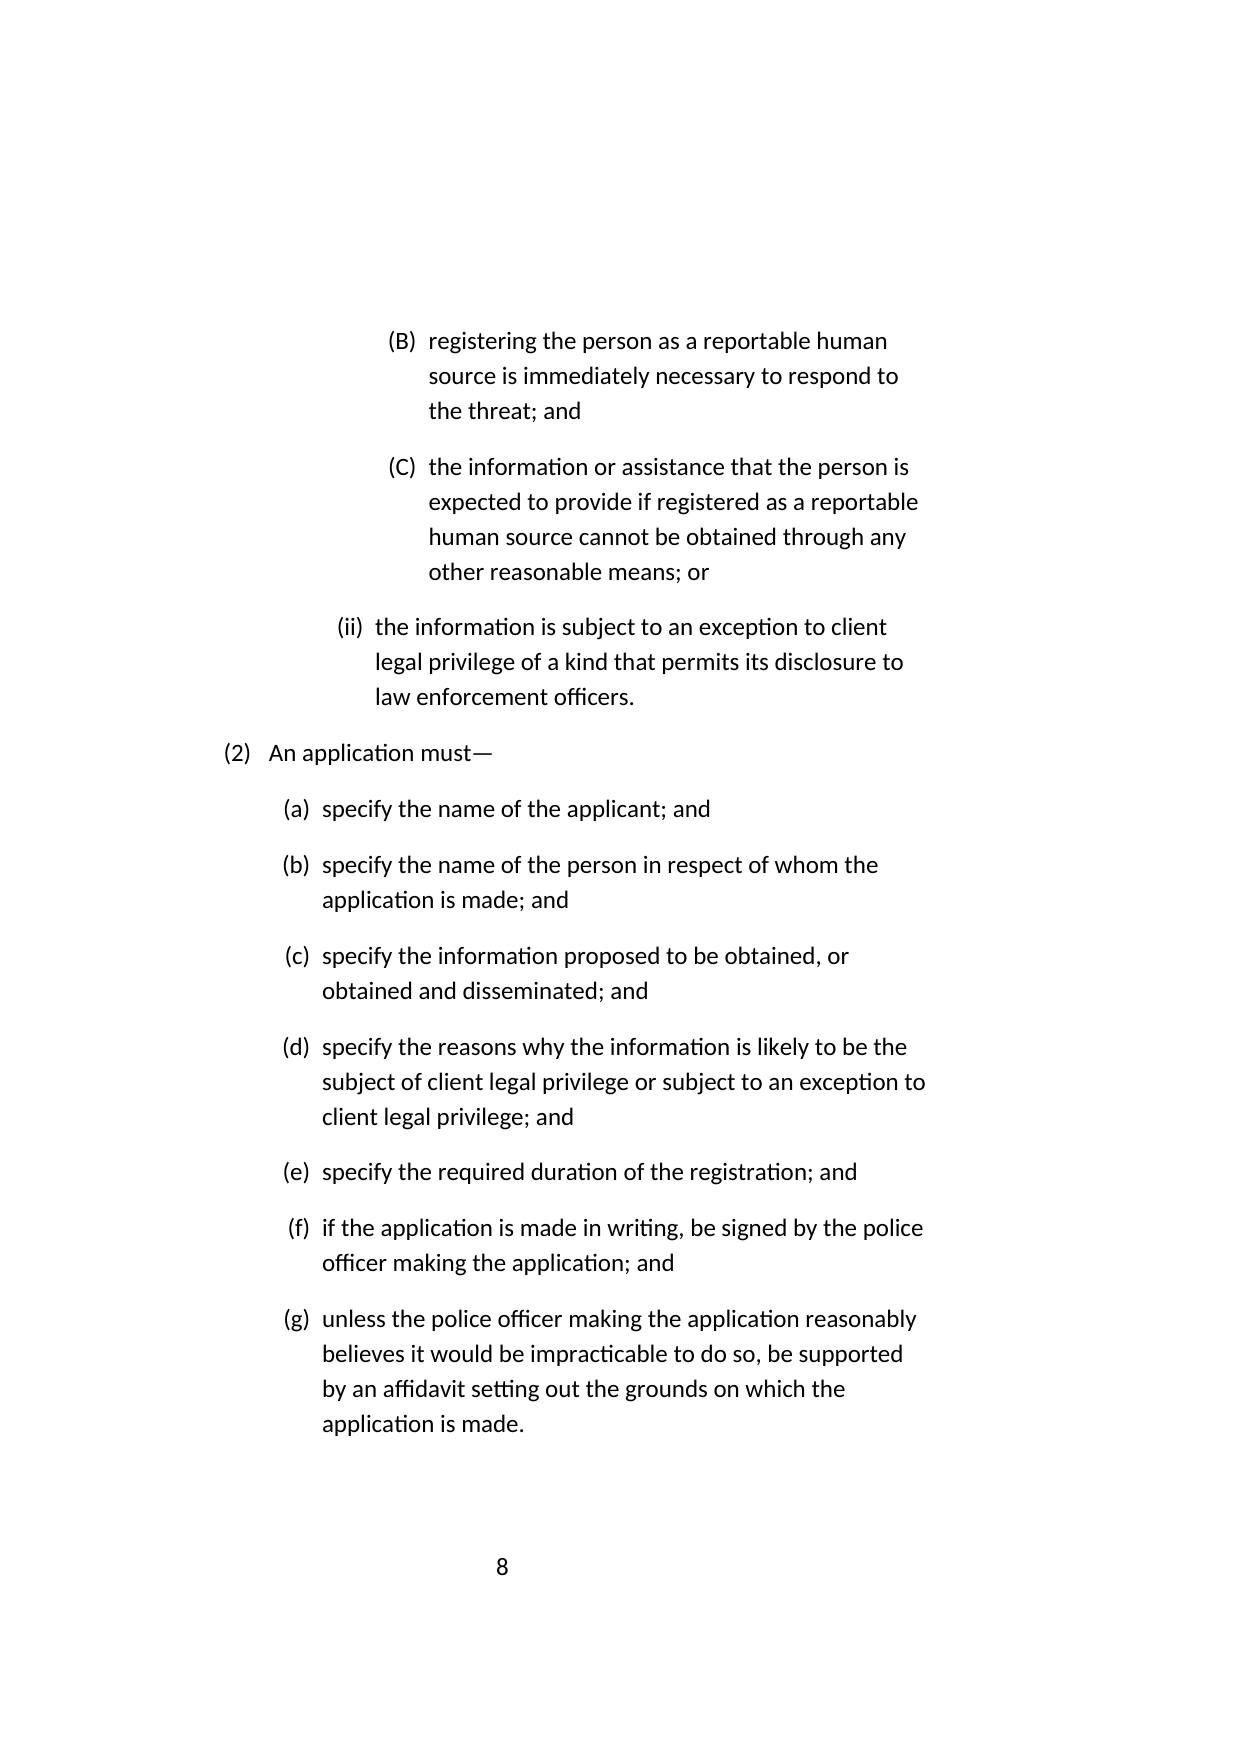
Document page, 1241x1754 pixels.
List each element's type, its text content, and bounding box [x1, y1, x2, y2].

subtitle (d) specify the reasons why the information is likely to be the subject of client legal privilege or subject to an exception to client legal privilege; and [74, 1031, 930, 1131]
subtitle (e) specify the required duration of the registration; and [74, 1157, 930, 1187]
subtitle (C) the information or assistance that the person is expected to provide if registered as a reportable human source cannot be obtained through any other reasonable means; or [74, 451, 930, 586]
subtitle (B) registering the person as a reportable human source is immediately necessary to respond to the threat; and [74, 325, 930, 425]
subtitle (a) specify the name of the applicant; and [74, 793, 930, 824]
subtitle (b) specify the name of the person in respect of whom the application is made; and [74, 849, 930, 914]
subtitle (g) unless the police officer making the application reasonably believes it would be impracticable to do so, be supported by an affidavit setting out the grounds on which the application is made. [74, 1303, 930, 1439]
subtitle (2) An application must— [74, 737, 930, 768]
subtitle (f) if the application is made in writing, be signed by the police officer making the application; and [74, 1212, 930, 1278]
subtitle (c) specify the information proposed to be obtained, or obtained and disseminated; and [74, 940, 930, 1005]
subtitle (ii) the information is subject to an exception to client legal privilege of a kind that permits its disclosure to law enforcement officers. [74, 612, 930, 712]
